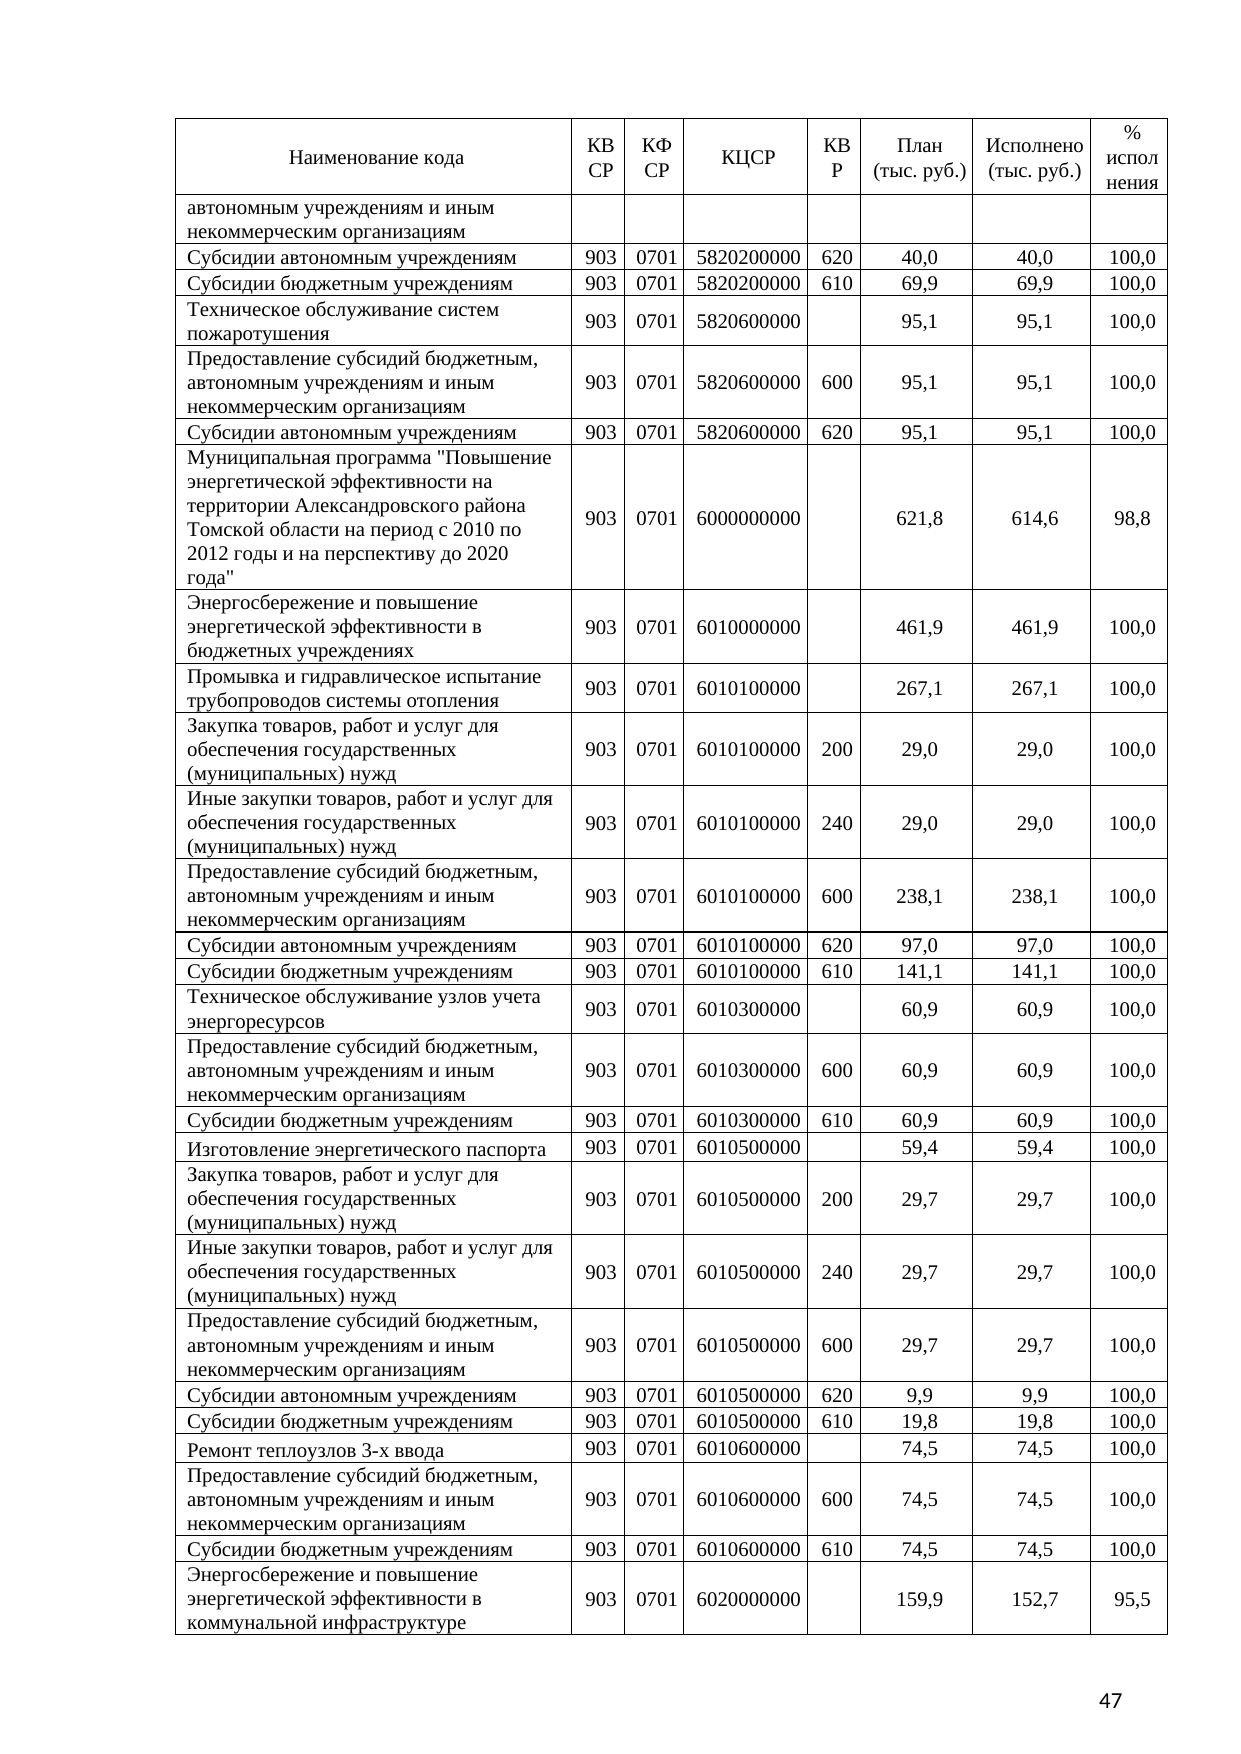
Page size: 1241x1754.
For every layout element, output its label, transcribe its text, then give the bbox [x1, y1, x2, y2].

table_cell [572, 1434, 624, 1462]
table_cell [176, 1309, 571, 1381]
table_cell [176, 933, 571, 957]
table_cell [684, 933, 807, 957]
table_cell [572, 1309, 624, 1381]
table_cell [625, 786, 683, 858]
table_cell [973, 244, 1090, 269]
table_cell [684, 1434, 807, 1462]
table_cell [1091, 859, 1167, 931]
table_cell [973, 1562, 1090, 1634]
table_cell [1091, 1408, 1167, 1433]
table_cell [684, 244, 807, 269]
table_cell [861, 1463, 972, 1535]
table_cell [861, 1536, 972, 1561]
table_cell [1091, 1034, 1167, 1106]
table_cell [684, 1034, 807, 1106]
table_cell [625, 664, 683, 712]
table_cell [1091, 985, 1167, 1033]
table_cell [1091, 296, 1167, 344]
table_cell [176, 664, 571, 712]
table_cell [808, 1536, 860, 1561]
table_header КЦСР [684, 119, 807, 194]
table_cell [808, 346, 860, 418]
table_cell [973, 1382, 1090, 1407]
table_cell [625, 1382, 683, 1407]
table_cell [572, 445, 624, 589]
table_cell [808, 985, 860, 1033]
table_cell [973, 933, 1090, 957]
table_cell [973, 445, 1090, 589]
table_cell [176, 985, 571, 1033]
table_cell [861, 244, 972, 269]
table_header Исполнено (тыс. руб.) [973, 119, 1090, 194]
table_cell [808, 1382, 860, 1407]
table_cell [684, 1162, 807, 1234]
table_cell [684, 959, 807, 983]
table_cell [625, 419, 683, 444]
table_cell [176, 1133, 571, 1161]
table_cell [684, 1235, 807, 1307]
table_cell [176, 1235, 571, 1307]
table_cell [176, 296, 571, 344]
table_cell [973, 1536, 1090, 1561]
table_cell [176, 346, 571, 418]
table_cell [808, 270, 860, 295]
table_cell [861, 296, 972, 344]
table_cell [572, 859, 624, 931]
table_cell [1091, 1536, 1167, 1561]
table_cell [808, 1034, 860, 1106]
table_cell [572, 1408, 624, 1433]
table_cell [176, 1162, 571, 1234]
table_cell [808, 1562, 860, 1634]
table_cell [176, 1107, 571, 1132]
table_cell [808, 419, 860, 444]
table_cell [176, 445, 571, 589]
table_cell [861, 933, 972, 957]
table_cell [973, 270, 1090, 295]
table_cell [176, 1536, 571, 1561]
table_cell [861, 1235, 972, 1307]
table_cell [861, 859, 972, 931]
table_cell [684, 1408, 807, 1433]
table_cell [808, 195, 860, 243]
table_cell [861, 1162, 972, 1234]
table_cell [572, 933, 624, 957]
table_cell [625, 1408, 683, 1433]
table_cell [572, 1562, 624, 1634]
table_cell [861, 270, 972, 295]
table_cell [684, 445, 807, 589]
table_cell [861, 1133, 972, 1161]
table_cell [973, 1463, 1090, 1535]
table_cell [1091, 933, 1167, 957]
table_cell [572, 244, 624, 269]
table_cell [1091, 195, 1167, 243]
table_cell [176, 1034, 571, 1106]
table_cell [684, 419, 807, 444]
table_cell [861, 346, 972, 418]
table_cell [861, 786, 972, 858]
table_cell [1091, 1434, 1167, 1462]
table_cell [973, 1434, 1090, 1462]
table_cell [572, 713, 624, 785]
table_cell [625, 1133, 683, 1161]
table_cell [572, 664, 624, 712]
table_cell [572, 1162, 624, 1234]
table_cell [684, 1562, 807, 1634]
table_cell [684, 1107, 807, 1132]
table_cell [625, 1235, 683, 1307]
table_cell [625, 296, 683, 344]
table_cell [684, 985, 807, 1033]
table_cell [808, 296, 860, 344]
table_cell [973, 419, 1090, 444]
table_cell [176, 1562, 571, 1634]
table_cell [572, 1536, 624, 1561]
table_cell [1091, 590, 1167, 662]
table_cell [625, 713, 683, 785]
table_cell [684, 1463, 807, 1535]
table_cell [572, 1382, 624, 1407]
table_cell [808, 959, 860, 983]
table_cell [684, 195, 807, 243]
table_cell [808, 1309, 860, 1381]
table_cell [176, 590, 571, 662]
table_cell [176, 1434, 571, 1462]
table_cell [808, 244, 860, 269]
table_header КФСР [625, 119, 683, 194]
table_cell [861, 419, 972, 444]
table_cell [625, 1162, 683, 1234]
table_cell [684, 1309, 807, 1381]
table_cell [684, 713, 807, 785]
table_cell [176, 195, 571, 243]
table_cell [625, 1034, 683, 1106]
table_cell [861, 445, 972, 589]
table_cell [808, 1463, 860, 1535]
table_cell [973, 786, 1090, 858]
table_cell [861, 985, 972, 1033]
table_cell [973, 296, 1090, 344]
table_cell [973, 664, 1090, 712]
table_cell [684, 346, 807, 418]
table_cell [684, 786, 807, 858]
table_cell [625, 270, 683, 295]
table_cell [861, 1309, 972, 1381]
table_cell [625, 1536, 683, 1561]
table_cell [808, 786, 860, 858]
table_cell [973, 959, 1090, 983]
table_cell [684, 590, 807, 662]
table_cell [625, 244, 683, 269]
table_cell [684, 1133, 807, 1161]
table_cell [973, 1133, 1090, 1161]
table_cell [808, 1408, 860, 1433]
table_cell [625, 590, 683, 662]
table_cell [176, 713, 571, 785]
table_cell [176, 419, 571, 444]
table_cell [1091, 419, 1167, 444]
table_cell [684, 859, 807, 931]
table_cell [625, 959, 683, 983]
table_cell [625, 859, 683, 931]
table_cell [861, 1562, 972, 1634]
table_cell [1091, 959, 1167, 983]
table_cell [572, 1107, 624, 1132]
table_header КВР [808, 119, 860, 194]
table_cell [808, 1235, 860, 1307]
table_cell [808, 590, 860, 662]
table_header Наименование кода [176, 119, 571, 194]
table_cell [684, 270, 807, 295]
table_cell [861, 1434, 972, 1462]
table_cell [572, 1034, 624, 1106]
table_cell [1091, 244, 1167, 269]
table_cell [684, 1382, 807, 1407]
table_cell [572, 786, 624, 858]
table_header План (тыс. руб.) [861, 119, 972, 194]
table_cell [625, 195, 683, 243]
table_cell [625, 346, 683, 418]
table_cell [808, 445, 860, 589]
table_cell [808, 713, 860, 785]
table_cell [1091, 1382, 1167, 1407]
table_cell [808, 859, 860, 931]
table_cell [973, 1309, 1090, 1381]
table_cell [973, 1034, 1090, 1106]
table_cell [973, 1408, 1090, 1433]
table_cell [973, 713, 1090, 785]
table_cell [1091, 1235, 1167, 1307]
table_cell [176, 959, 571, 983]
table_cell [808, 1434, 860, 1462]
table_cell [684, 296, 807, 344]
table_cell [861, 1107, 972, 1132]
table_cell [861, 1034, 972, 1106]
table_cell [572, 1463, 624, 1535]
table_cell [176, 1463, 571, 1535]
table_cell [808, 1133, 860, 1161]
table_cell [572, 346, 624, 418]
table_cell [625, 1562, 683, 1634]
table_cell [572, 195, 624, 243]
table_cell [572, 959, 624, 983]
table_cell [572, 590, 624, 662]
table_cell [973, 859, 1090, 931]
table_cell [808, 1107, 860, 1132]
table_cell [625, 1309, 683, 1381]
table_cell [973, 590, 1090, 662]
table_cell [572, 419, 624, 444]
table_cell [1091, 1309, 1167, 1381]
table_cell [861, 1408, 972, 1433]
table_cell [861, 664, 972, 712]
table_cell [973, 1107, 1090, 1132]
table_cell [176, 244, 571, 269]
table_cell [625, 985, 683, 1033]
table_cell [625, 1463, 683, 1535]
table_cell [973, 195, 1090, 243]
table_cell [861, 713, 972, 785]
table_header % исполнения [1091, 119, 1167, 194]
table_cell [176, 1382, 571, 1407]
table_header КВСР [572, 119, 624, 194]
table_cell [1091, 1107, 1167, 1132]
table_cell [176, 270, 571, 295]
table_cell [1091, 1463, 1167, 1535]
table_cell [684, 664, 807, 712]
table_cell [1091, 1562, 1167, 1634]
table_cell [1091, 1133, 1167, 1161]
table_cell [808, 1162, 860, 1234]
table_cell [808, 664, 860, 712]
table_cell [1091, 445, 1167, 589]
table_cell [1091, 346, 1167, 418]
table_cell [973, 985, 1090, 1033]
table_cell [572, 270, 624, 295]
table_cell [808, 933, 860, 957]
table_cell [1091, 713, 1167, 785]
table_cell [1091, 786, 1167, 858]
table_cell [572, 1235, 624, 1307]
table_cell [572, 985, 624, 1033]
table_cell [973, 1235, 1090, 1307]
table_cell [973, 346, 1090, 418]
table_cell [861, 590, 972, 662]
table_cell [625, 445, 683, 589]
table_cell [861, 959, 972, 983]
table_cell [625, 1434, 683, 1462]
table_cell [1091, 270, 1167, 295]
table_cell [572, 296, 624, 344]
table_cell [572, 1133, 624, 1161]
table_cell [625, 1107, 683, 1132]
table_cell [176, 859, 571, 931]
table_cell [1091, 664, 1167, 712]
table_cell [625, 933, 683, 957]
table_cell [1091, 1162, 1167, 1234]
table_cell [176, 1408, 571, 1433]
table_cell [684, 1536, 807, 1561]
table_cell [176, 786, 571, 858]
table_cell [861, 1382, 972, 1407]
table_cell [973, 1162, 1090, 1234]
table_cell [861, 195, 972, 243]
